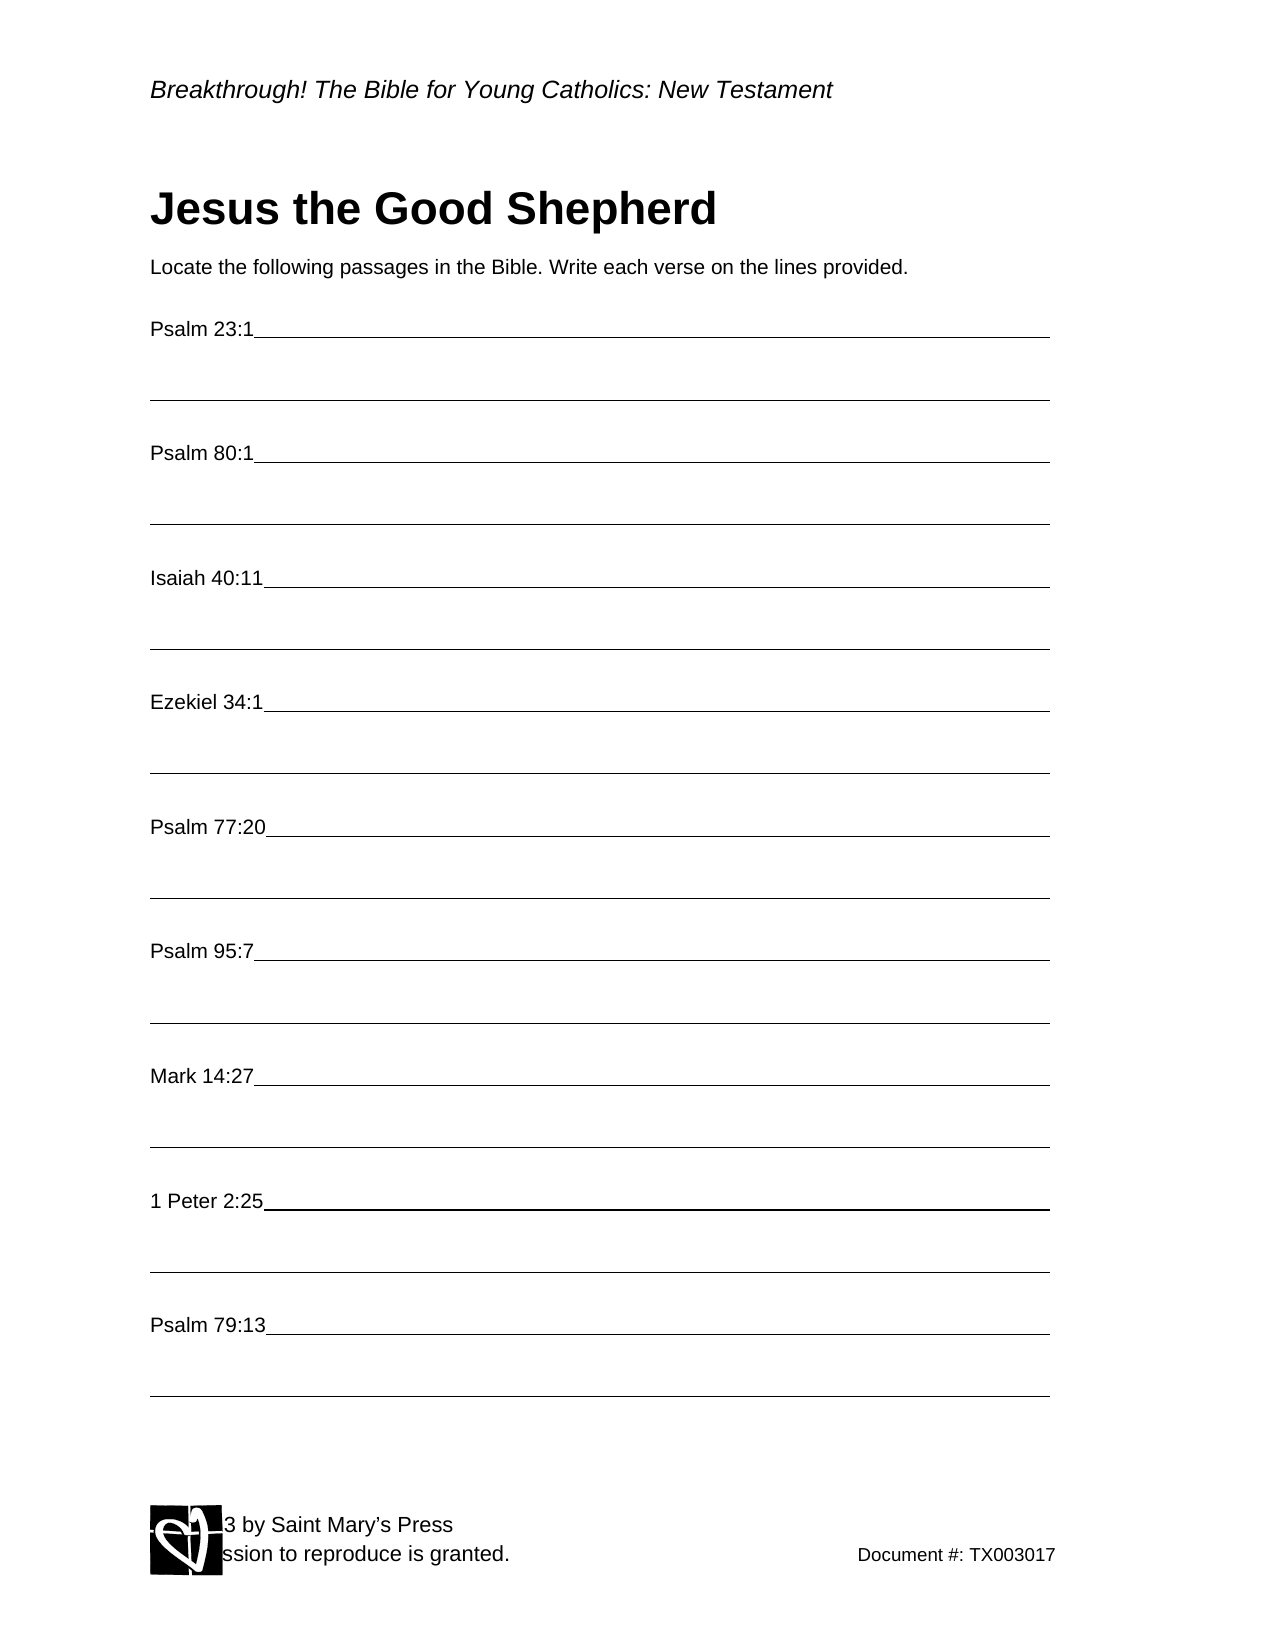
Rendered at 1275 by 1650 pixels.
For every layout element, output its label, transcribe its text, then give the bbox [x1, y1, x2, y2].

text 1 Peter 2:25 [150, 1188, 1125, 1212]
text Psalm 77:20 [150, 815, 1125, 839]
text Jesus the Good Shepherd [150, 181, 1125, 234]
text Mark 14:27 [150, 1064, 1125, 1088]
text Isaiah 40:11 [150, 566, 1125, 589]
text Psalm 23:1 [150, 316, 1125, 340]
text Psalm 80:1 [150, 441, 1125, 465]
text Locate the following passages in the Bible. Write each verse on the lines provided. [150, 255, 1125, 279]
text Ezekiel 34:1 [150, 690, 1125, 714]
text Psalm 95:7 [150, 939, 1125, 963]
text Psalm 79:13 [150, 1313, 1125, 1337]
